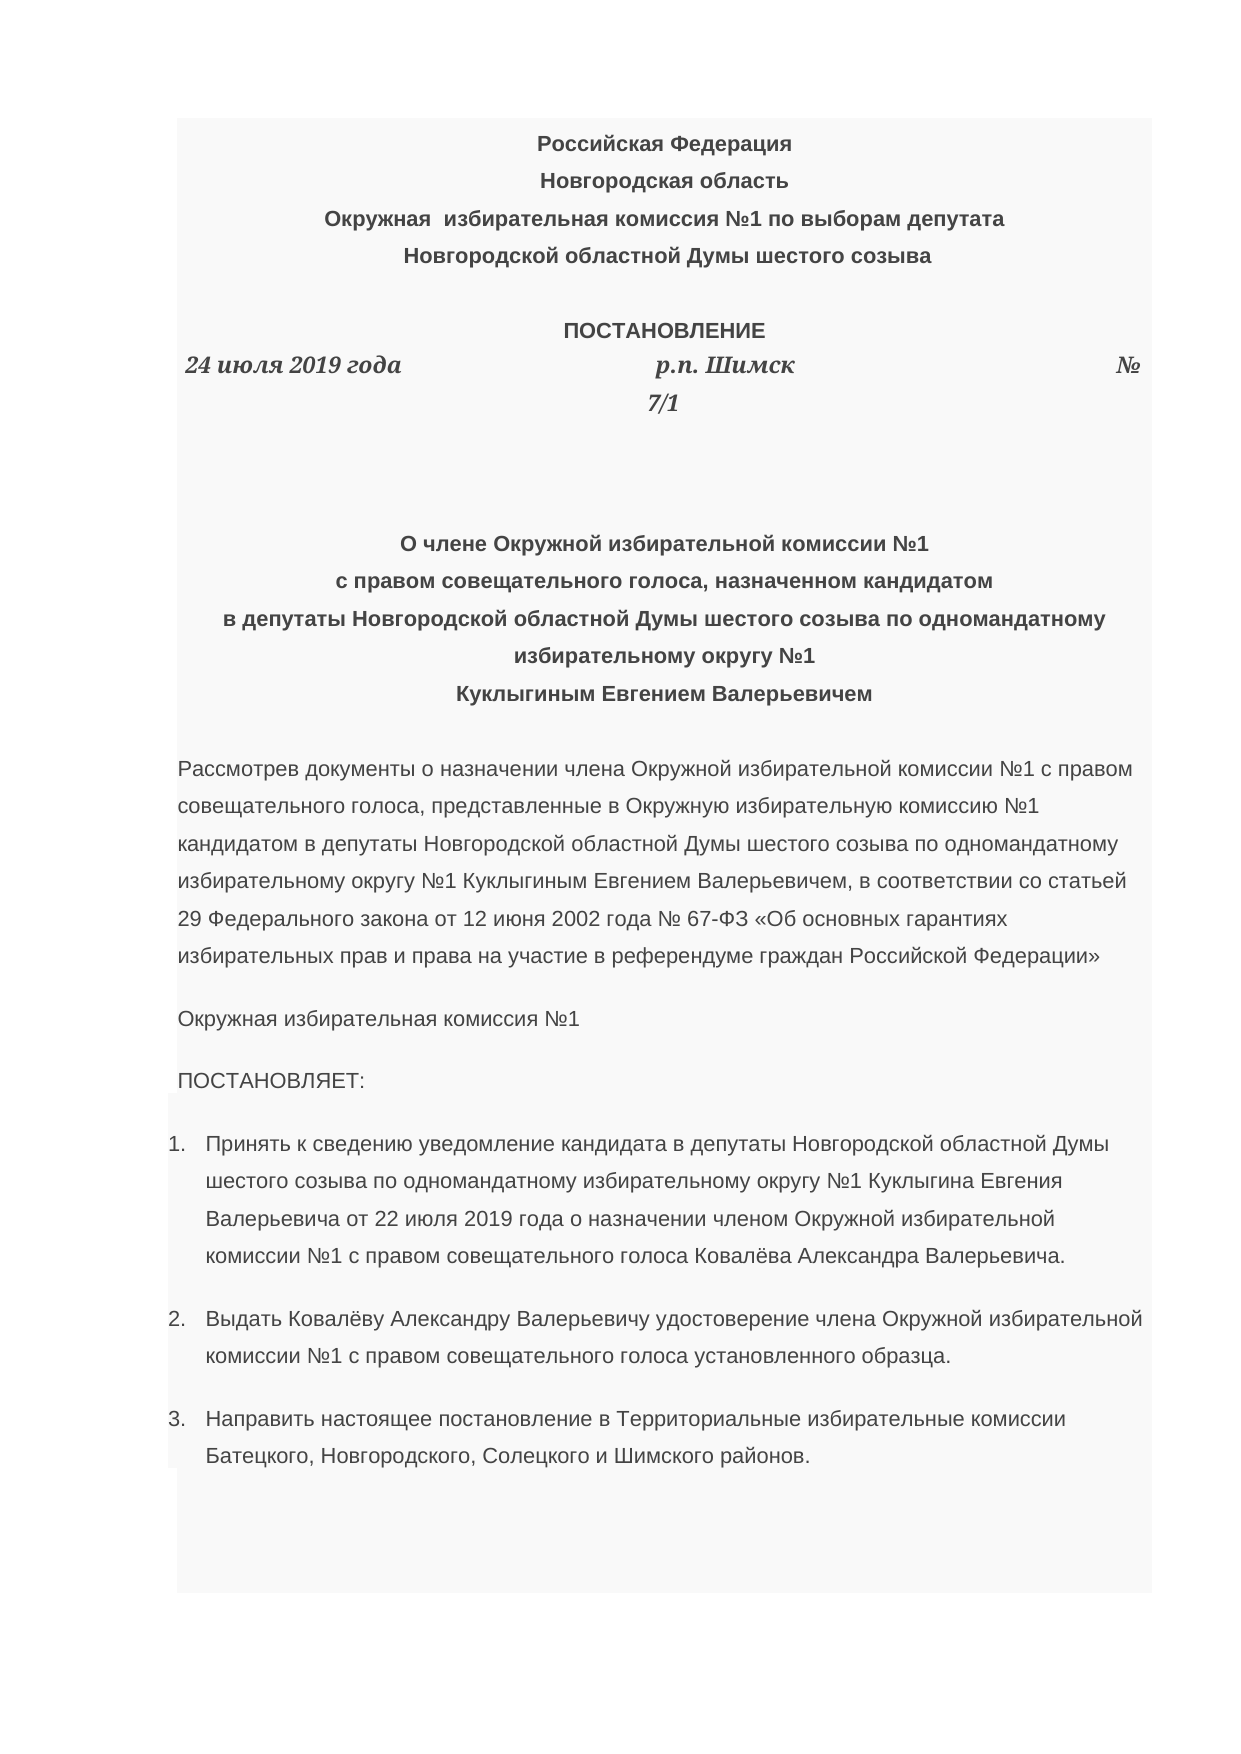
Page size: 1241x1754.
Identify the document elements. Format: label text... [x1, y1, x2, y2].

subtitle 24 июля 2019 года р.п. Шимск № 7/1 [177, 343, 1152, 418]
text Окружная избирательная комиссия №1 по выборам депутата [177, 193, 1152, 231]
text с правом совещательного голоса, назначенном кандидатом [177, 556, 1152, 593]
text О члене Окружной избирательной комиссии №1 [177, 518, 1152, 556]
list Направить настоящее постановление в Территориальные избирательные комиссии Батецкого, Новгородского, Солецкого и Шимского районов. [168, 1393, 1152, 1468]
text Новгородской областной Думы шестого созыва [177, 231, 1152, 268]
list Выдать Ковалёву Александру Валерьевичу удостоверение члена Окружной избирательной комиссии №1 с правом совещательного голоса установленного образца. [168, 1293, 1152, 1368]
text в депутаты Новгородской областной Думы шестого созыва по одномандатному избирательному округу №1 [177, 593, 1152, 668]
text Окружная избирательная комиссия №1 [177, 993, 1152, 1031]
text Новгородская область [177, 156, 1152, 193]
text ПОСТАНОВЛЕНИЕ [177, 306, 1152, 343]
text Куклыгиным Евгением Валерьевичем [177, 668, 1152, 706]
list Принять к сведению уведомление кандидата в депутаты Новгородской областной Думы шестого созыва по одномандатному избирательному округу №1 Куклыгина Евгения Валерьевича от 22 июля 2019 года о назначении членом Окружной избирательной комиссии №1 с правом совещательного голоса Ковалёва Александра Валерьевича. [168, 1118, 1152, 1268]
text Рассмотрев документы о назначении члена Окружной избирательной комиссии №1 с правом совещательного голоса, представленные в Окружную избирательную комиссию №1 кандидатом в депутаты Новгородской областной Думы шестого созыва по одномандатному избирательному округу №1 Куклыгиным Евгением Валерьевичем, в соответствии со статьей 29 Федерального закона от 12 июня 2002 года № 67-ФЗ «Об основных гарантиях избирательных прав и права на участие в референдуме граждан Российской Федерации» [177, 743, 1152, 968]
text Российская Федерация [177, 118, 1152, 156]
text ПОСТАНОВЛЯЕТ: [177, 1056, 1152, 1093]
